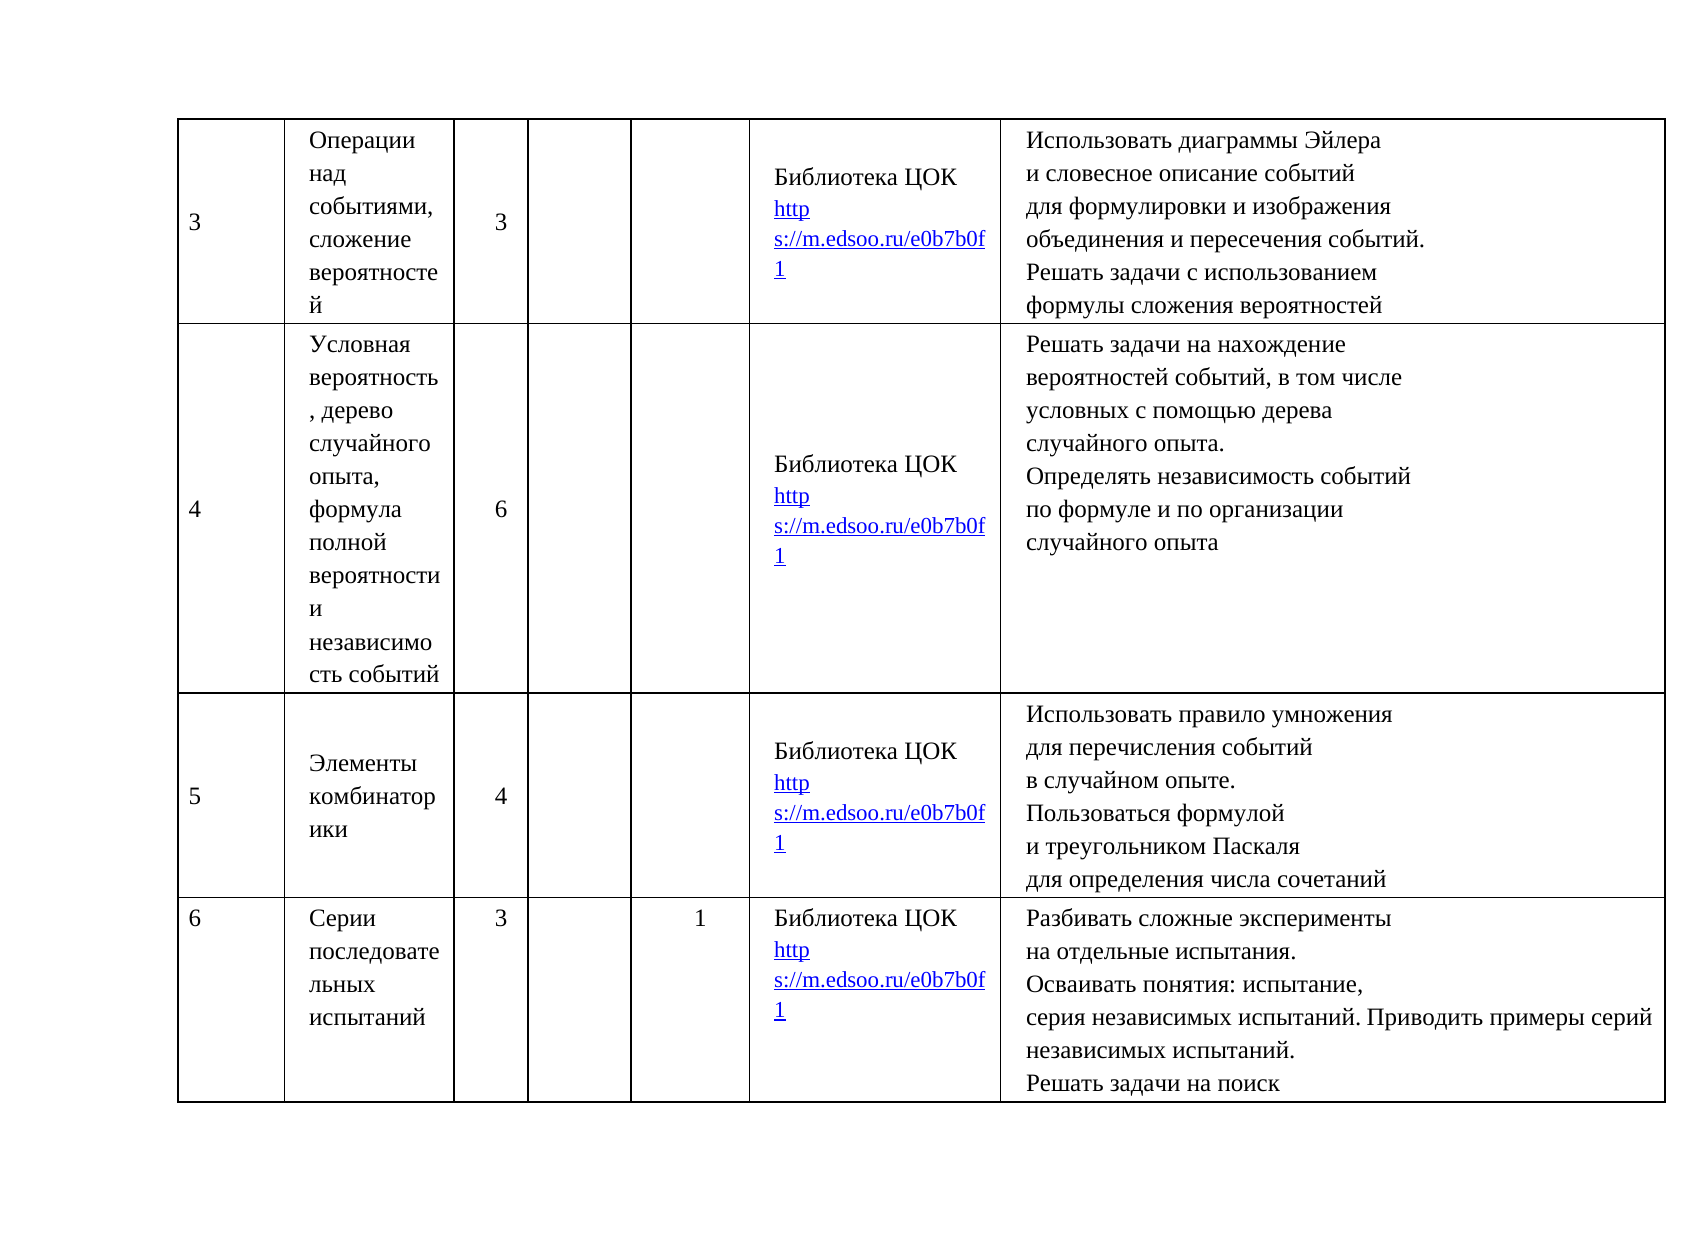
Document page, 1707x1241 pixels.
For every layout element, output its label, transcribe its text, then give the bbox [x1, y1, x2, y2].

table_cell 5 [179, 694, 284, 897]
table_cell Элементы комбинаторики [285, 694, 453, 897]
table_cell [750, 898, 1000, 1101]
table_cell Операции над событиями, сложение вероятностей [285, 120, 453, 323]
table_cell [750, 120, 1000, 323]
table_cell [285, 898, 453, 1101]
table_cell Решать задачи на нахождение вероятностей событий, в том числе условных с помощью дерева случайного опыта. Определять независимость событий по формуле и по организации случайного опыта [1001, 324, 1664, 692]
table_cell 3 [455, 898, 527, 1101]
table_cell Библиотека ЦОК https://m.edsoo.ru/e0b7b0f1 [750, 324, 1000, 692]
table_cell [529, 324, 630, 692]
table_cell [529, 694, 630, 897]
table_cell 4 [179, 324, 284, 692]
table_cell Условная вероятность, дерево случайного опыта, формула полной вероятности и независимость событий [285, 324, 453, 692]
table_cell Использовать правило умножения для перечисления событий в случайном опыте. Пользоваться формулой и треугольником Паскаля для определения числа сочетаний [1001, 694, 1664, 897]
table_cell [632, 694, 749, 897]
table_cell Библиотека ЦОК https://m.edsoo.ru/e0b7b0f1 [750, 694, 1000, 897]
table_cell 3 [455, 120, 527, 323]
table_cell 3 [179, 120, 284, 323]
table_cell [632, 120, 749, 323]
table_cell 6 [179, 898, 284, 1101]
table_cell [1001, 898, 1664, 1101]
table_cell 6 [455, 324, 527, 692]
table_cell Использовать диаграммы Эйлера и словесное описание событий для формулировки и изображения объединения и пересечения событий. Решать задачи с использованием формулы сложения вероятностей [1001, 120, 1664, 323]
table_cell [529, 898, 630, 1101]
table_cell [632, 324, 749, 692]
table_cell 1 [632, 898, 749, 1101]
table_cell 4 [455, 694, 527, 897]
table_cell [529, 120, 630, 323]
